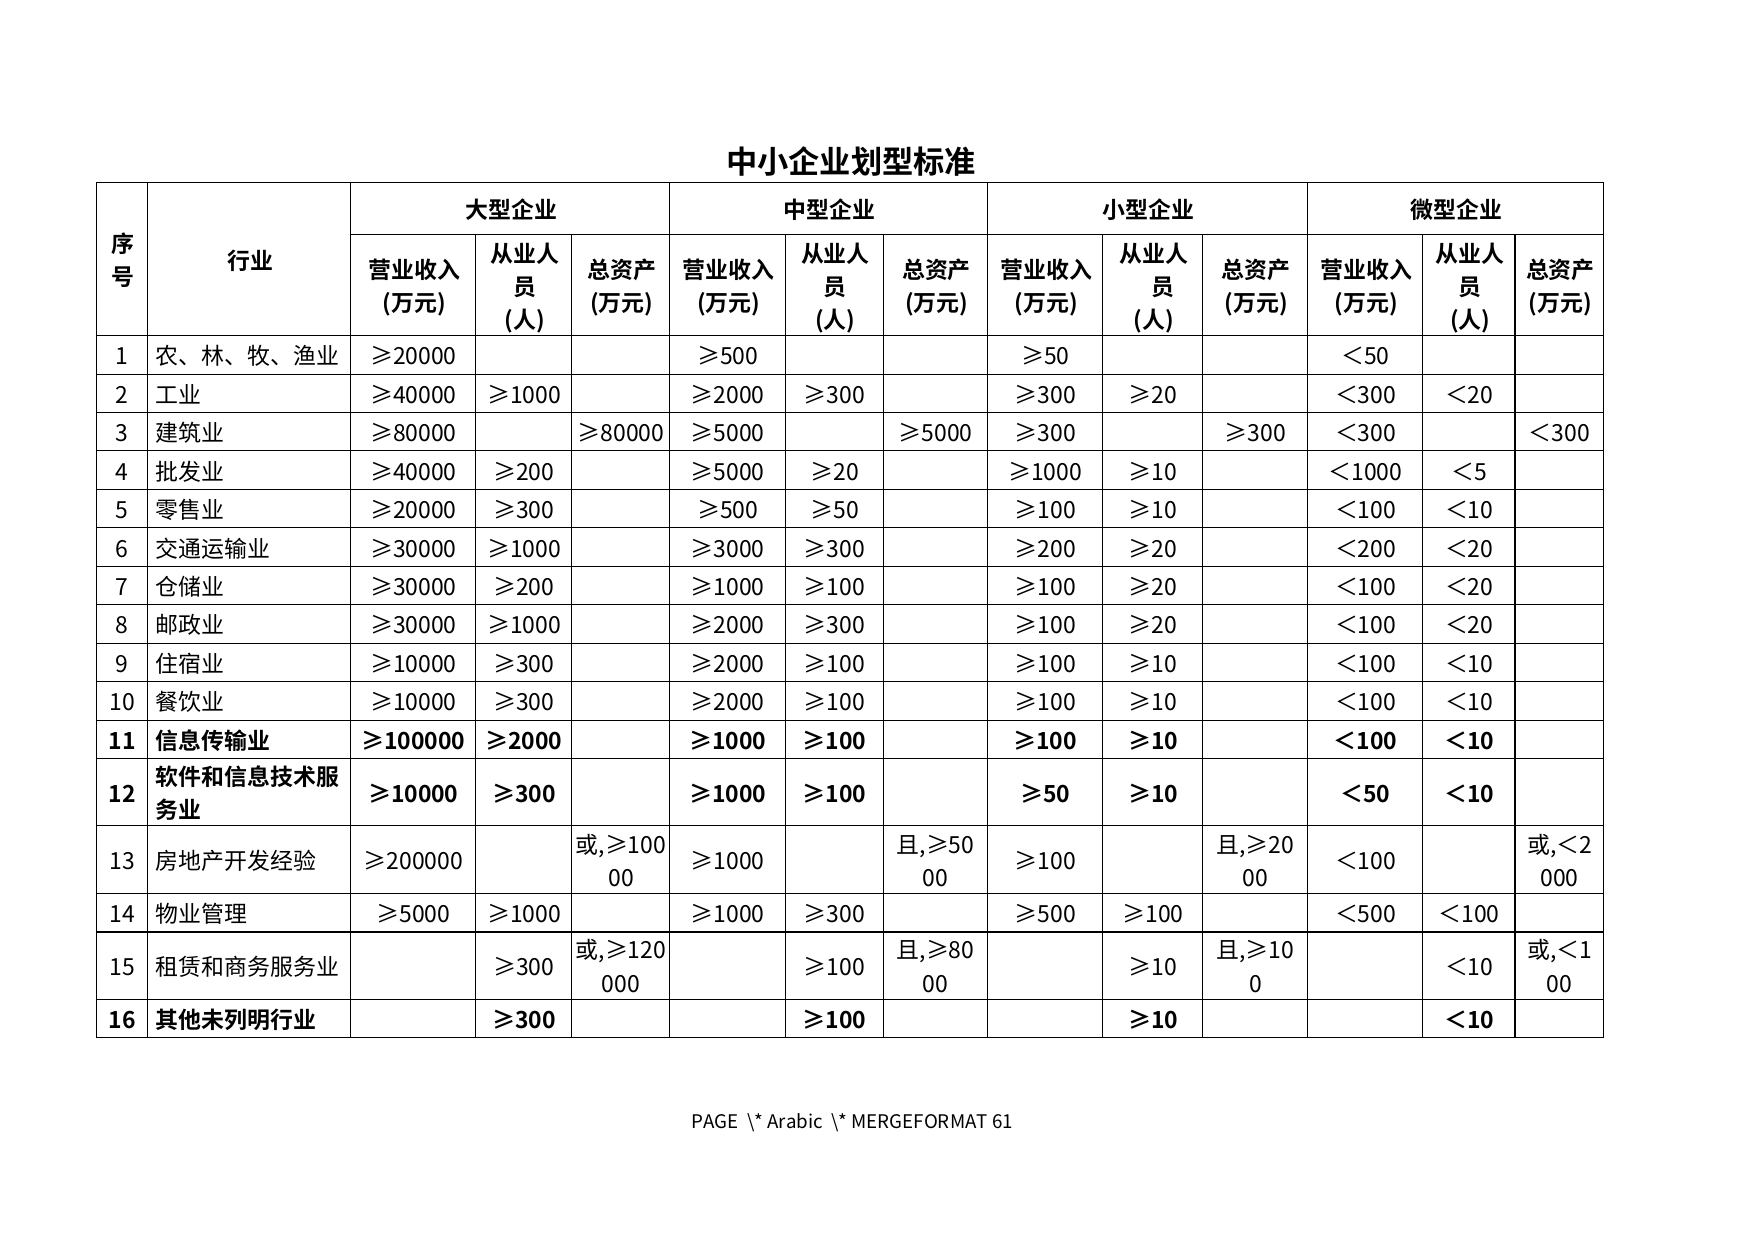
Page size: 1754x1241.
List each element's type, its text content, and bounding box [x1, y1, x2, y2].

table_cell ≥2000 [476, 721, 571, 758]
table_cell ≥10 [1103, 933, 1202, 999]
table_cell ＜300 [1308, 413, 1422, 450]
table_cell ＜100 [1308, 567, 1422, 604]
table_header 行业 [148, 183, 350, 335]
table_cell [476, 826, 571, 893]
table_cell 信息传输业 [148, 721, 350, 758]
table_cell [1516, 336, 1603, 373]
table_cell [1516, 451, 1603, 489]
table_cell [1203, 451, 1307, 489]
table_cell [1516, 759, 1603, 825]
table_cell ≥300 [786, 528, 883, 566]
table_cell [884, 375, 987, 412]
table_cell ＜500 [1308, 894, 1422, 931]
table_cell 6 [97, 528, 147, 566]
table_header 中型企业 [670, 183, 987, 234]
table_cell [1423, 413, 1514, 450]
table_cell 软件和信息技术服务业 [148, 759, 350, 825]
table_cell ≥100 [988, 567, 1102, 604]
table_cell ≥20 [1103, 528, 1202, 566]
table_cell 房地产开发经验 [148, 826, 350, 893]
table_cell ＜300 [1308, 375, 1422, 412]
table_cell ≥300 [786, 605, 883, 643]
table_cell [884, 1000, 987, 1037]
table_cell ＜10 [1423, 1000, 1514, 1037]
table_cell ≥100 [786, 644, 883, 681]
table_cell ≥2000 [670, 682, 785, 719]
table_cell [1516, 894, 1603, 931]
table_cell 2 [97, 375, 147, 412]
table_cell ≥20 [1103, 375, 1202, 412]
table_cell ≥10000 [351, 644, 475, 681]
table_cell 总资产 (万元) [1516, 235, 1603, 335]
table_cell ≥50 [988, 759, 1102, 825]
table_cell 11 [97, 721, 147, 758]
table_cell 交通运输业 [148, 528, 350, 566]
table_cell ≥300 [476, 644, 571, 681]
table_cell 15 [97, 933, 147, 999]
table_cell ≥10 [1103, 644, 1202, 681]
table_cell 工业 [148, 375, 350, 412]
table_cell ≥200 [476, 451, 571, 489]
table_cell ≥100 [786, 721, 883, 758]
table_cell 其他未列明行业 [148, 1000, 350, 1037]
table_cell ＜100 [1308, 605, 1422, 643]
table_cell [1516, 682, 1603, 719]
table_cell 13 [97, 826, 147, 893]
table_cell ≥2000 [670, 644, 785, 681]
table_cell ≥20 [786, 451, 883, 489]
table_cell [884, 721, 987, 758]
table_cell [1203, 682, 1307, 719]
table_cell [1203, 644, 1307, 681]
table_cell ＜10 [1423, 682, 1514, 719]
table_cell ≥300 [476, 1000, 571, 1037]
table_cell ≥1000 [670, 721, 785, 758]
table_cell ≥100 [988, 605, 1102, 643]
table_cell ＜10 [1423, 490, 1514, 527]
table_cell [572, 336, 669, 373]
table_cell 营业收入 (万元) [988, 235, 1102, 335]
table_cell ≥300 [476, 933, 571, 999]
table_cell ≥200 [988, 528, 1102, 566]
table_cell 或,＜2000 [1516, 826, 1603, 893]
table_cell ≥100000 [351, 721, 475, 758]
table_cell [572, 894, 669, 931]
table_cell [1203, 894, 1307, 931]
table_cell 餐饮业 [148, 682, 350, 719]
table_cell [1516, 375, 1603, 412]
table_cell 农、林、牧、渔业 [148, 336, 350, 373]
table_cell ≥300 [988, 413, 1102, 450]
table_cell ≥1000 [476, 894, 571, 931]
table_cell ≥10 [1103, 759, 1202, 825]
table_cell ＜1000 [1308, 451, 1422, 489]
table_cell ≥10000 [351, 682, 475, 719]
table_cell ≥40000 [351, 375, 475, 412]
table_cell ＜10 [1423, 933, 1514, 999]
table_cell [884, 528, 987, 566]
table_cell ≥100 [988, 682, 1102, 719]
table_cell [1203, 1000, 1307, 1037]
table_cell [884, 682, 987, 719]
table_cell 3 [97, 413, 147, 450]
table_cell 16 [97, 1000, 147, 1037]
table_cell ≥1000 [988, 451, 1102, 489]
table_cell [1203, 605, 1307, 643]
table_cell ＜100 [1308, 644, 1422, 681]
table_cell [572, 451, 669, 489]
table_cell ≥10 [1103, 682, 1202, 719]
table_cell ≥10 [1103, 451, 1202, 489]
table_cell ＜100 [1308, 826, 1422, 893]
table_cell ≥1000 [670, 826, 785, 893]
table_cell 且,≥100 [1203, 933, 1307, 999]
table_cell 从业人员 (人) [476, 235, 571, 335]
table_cell ≥20000 [351, 336, 475, 373]
table_cell [884, 759, 987, 825]
table_cell ≥20 [1103, 567, 1202, 604]
table_cell ≥20 [1103, 605, 1202, 643]
table_cell ＜20 [1423, 605, 1514, 643]
table_cell [1203, 375, 1307, 412]
table_cell 或,≥120000 [572, 933, 669, 999]
table_cell [1423, 336, 1514, 373]
table_cell ≥300 [786, 894, 883, 931]
table_cell [476, 413, 571, 450]
table_cell ＜10 [1423, 759, 1514, 825]
table_cell ≥500 [670, 490, 785, 527]
table_cell ≥300 [1203, 413, 1307, 450]
table_cell 10 [97, 682, 147, 719]
table_cell [1308, 933, 1422, 999]
table_cell ≥500 [988, 894, 1102, 931]
table_cell [1516, 721, 1603, 758]
table_cell ≥2000 [670, 375, 785, 412]
table_cell 营业收入 (万元) [1308, 235, 1422, 335]
table_cell [1203, 490, 1307, 527]
table_cell [572, 375, 669, 412]
table_cell ≥50 [988, 336, 1102, 373]
table_cell 1 [97, 336, 147, 373]
table_cell ≥300 [786, 375, 883, 412]
table_cell [1516, 490, 1603, 527]
table_cell 总资产 (万元) [884, 235, 987, 335]
table_header 微型企业 [1308, 183, 1603, 234]
table_cell [884, 336, 987, 373]
table_cell 从业人员 (人) [786, 235, 883, 335]
table_cell ≥100 [786, 759, 883, 825]
table_cell 批发业 [148, 451, 350, 489]
table_cell 仓储业 [148, 567, 350, 604]
table_cell [1423, 826, 1514, 893]
table_cell 总资产 (万元) [1203, 235, 1307, 335]
table_cell [572, 1000, 669, 1037]
table_cell [670, 1000, 785, 1037]
table_cell ≥30000 [351, 605, 475, 643]
table_cell ≥5000 [884, 413, 987, 450]
table_cell [572, 721, 669, 758]
table_cell 营业收入 (万元) [351, 235, 475, 335]
table_cell ≥1000 [476, 528, 571, 566]
table_cell ≥10 [1103, 721, 1202, 758]
table_cell ≥3000 [670, 528, 785, 566]
table_cell ＜200 [1308, 528, 1422, 566]
table_cell [786, 826, 883, 893]
table_cell [351, 1000, 475, 1037]
table_cell 12 [97, 759, 147, 825]
table_cell [988, 933, 1102, 999]
table_cell [1203, 336, 1307, 373]
table_cell 从业人员 (人) [1103, 235, 1202, 335]
table_cell [1103, 413, 1202, 450]
table_cell 或,＜100 [1516, 933, 1603, 999]
table_cell [1203, 528, 1307, 566]
table_cell ＜100 [1423, 894, 1514, 931]
table_cell ≥5000 [351, 894, 475, 931]
table_cell ≥100 [786, 567, 883, 604]
table_cell ≥5000 [670, 413, 785, 450]
table_cell ≥1000 [670, 567, 785, 604]
table_cell 且,≥2000 [1203, 826, 1307, 893]
table_header 小型企业 [988, 183, 1307, 234]
table_cell [884, 644, 987, 681]
table_cell 9 [97, 644, 147, 681]
table_cell 零售业 [148, 490, 350, 527]
table_cell 建筑业 [148, 413, 350, 450]
table_cell ＜20 [1423, 528, 1514, 566]
table_cell ≥100 [786, 682, 883, 719]
table_cell ≥300 [476, 759, 571, 825]
table_cell ＜10 [1423, 721, 1514, 758]
table_cell [1203, 721, 1307, 758]
table_cell [572, 567, 669, 604]
table_cell 5 [97, 490, 147, 527]
table_cell [670, 933, 785, 999]
table_cell [1203, 567, 1307, 604]
table_cell ≥100 [1103, 894, 1202, 931]
table_cell ≥1000 [670, 759, 785, 825]
table_cell [786, 413, 883, 450]
table_cell ≥80000 [351, 413, 475, 450]
table_cell 或,≥10000 [572, 826, 669, 893]
table_cell ＜100 [1308, 490, 1422, 527]
table_cell ≥2000 [670, 605, 785, 643]
table_cell [884, 605, 987, 643]
table_cell 8 [97, 605, 147, 643]
table_cell ≥100 [988, 826, 1102, 893]
table_cell [1308, 1000, 1422, 1037]
table_cell [572, 644, 669, 681]
table_cell [1516, 605, 1603, 643]
table_cell 4 [97, 451, 147, 489]
table_cell ＜100 [1308, 721, 1422, 758]
table_cell [572, 682, 669, 719]
table_cell ＜300 [1516, 413, 1603, 450]
table_cell ≥300 [988, 375, 1102, 412]
table_cell 7 [97, 567, 147, 604]
table_cell ≥10 [1103, 1000, 1202, 1037]
table_cell ≥10 [1103, 490, 1202, 527]
table_cell [1103, 336, 1202, 373]
table_cell ≥100 [988, 644, 1102, 681]
table_cell ＜20 [1423, 375, 1514, 412]
table_cell [572, 605, 669, 643]
table_cell 租赁和商务服务业 [148, 933, 350, 999]
table_cell [1516, 1000, 1603, 1037]
table_cell [1516, 567, 1603, 604]
table_cell ≥300 [476, 682, 571, 719]
table_cell ≥100 [786, 933, 883, 999]
table_cell ≥200 [476, 567, 571, 604]
table_cell [572, 759, 669, 825]
table_cell 总资产 (万元) [572, 235, 669, 335]
table_cell ＜50 [1308, 759, 1422, 825]
table_cell ≥200000 [351, 826, 475, 893]
table_cell ≥80000 [572, 413, 669, 450]
table_cell [1516, 528, 1603, 566]
table_cell 且,≥5000 [884, 826, 987, 893]
table_cell ≥10000 [351, 759, 475, 825]
table_cell [884, 490, 987, 527]
table_cell 住宿业 [148, 644, 350, 681]
table_cell ≥100 [988, 490, 1102, 527]
table_cell ≥1000 [476, 605, 571, 643]
table_cell ≥50 [786, 490, 883, 527]
table_cell ≥20000 [351, 490, 475, 527]
table_cell ＜50 [1308, 336, 1422, 373]
table_cell ≥300 [476, 490, 571, 527]
table_cell [572, 528, 669, 566]
table_cell ≥500 [670, 336, 785, 373]
table_cell 物业管理 [148, 894, 350, 931]
table_cell ≥30000 [351, 528, 475, 566]
table_cell ＜5 [1423, 451, 1514, 489]
table_cell [572, 490, 669, 527]
table_cell ＜100 [1308, 682, 1422, 719]
table_cell ≥40000 [351, 451, 475, 489]
table_cell [1203, 759, 1307, 825]
table_cell ≥1000 [670, 894, 785, 931]
table_cell [1103, 826, 1202, 893]
table_cell [884, 894, 987, 931]
table_cell 14 [97, 894, 147, 931]
table_cell 且,≥8000 [884, 933, 987, 999]
table_header 大型企业 [351, 183, 669, 234]
table_cell [884, 567, 987, 604]
table_cell ＜20 [1423, 567, 1514, 604]
table_cell 营业收入 (万元) [670, 235, 785, 335]
table_cell ≥1000 [476, 375, 571, 412]
table_cell ≥30000 [351, 567, 475, 604]
table_cell ≥100 [988, 721, 1102, 758]
table_cell [786, 336, 883, 373]
table_cell [1516, 644, 1603, 681]
text 中小企业划型标准 [91, 137, 1611, 182]
table_cell ≥5000 [670, 451, 785, 489]
table_cell [884, 451, 987, 489]
table_cell 从业人员 (人) [1423, 235, 1514, 335]
table_cell ＜10 [1423, 644, 1514, 681]
table_cell 邮政业 [148, 605, 350, 643]
table_cell [351, 933, 475, 999]
table_header 序号 [97, 183, 147, 335]
table_cell ≥100 [786, 1000, 883, 1037]
table_cell [476, 336, 571, 373]
table_cell [988, 1000, 1102, 1037]
